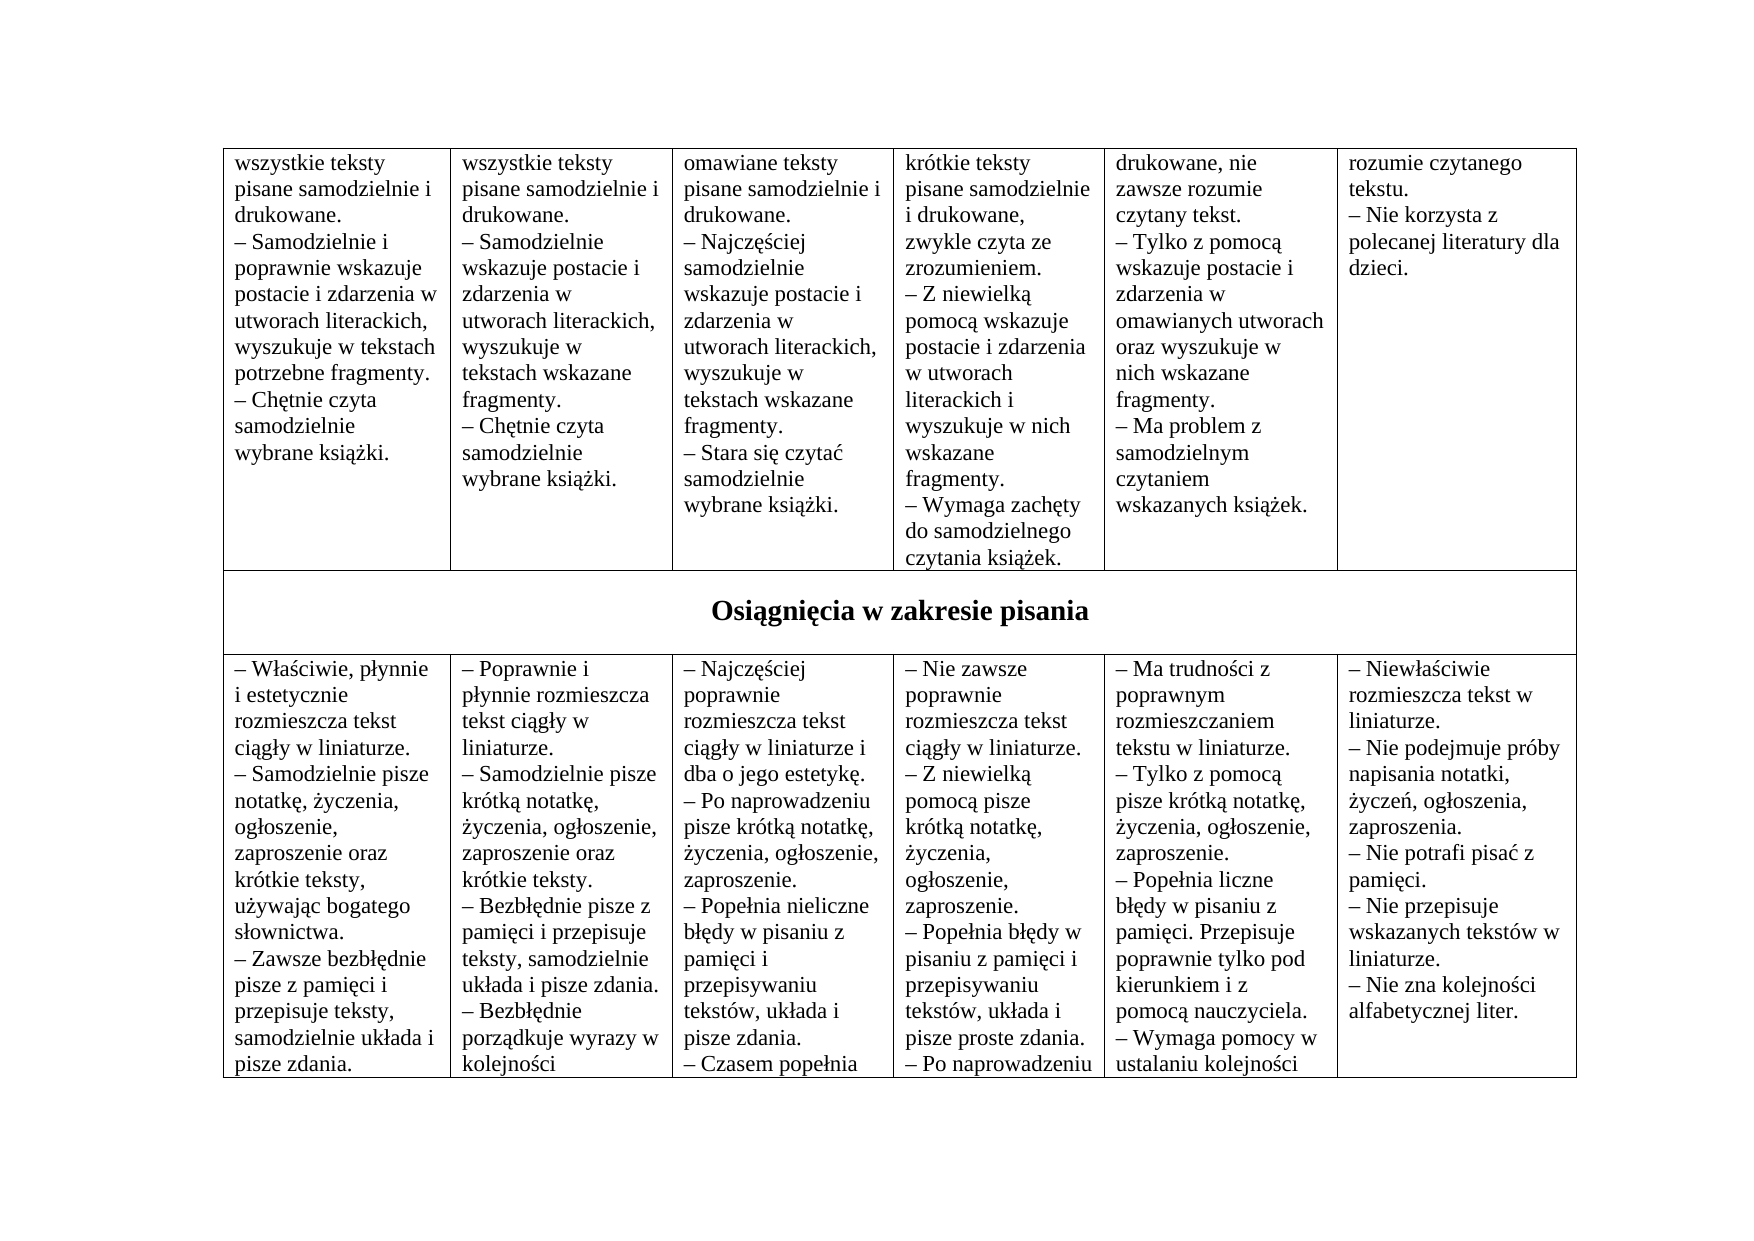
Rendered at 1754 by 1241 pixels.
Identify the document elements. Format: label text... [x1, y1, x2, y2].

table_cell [451, 655, 672, 1077]
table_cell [894, 655, 1104, 1077]
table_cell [1105, 655, 1337, 1077]
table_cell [224, 149, 450, 570]
table_cell Osiągnięcia w zakresie pisania [224, 571, 1576, 654]
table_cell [1338, 655, 1576, 1077]
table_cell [224, 655, 450, 1077]
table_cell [894, 149, 1104, 570]
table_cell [1105, 149, 1337, 570]
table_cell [673, 149, 893, 570]
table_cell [1338, 149, 1576, 570]
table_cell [451, 149, 672, 570]
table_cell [673, 655, 893, 1077]
